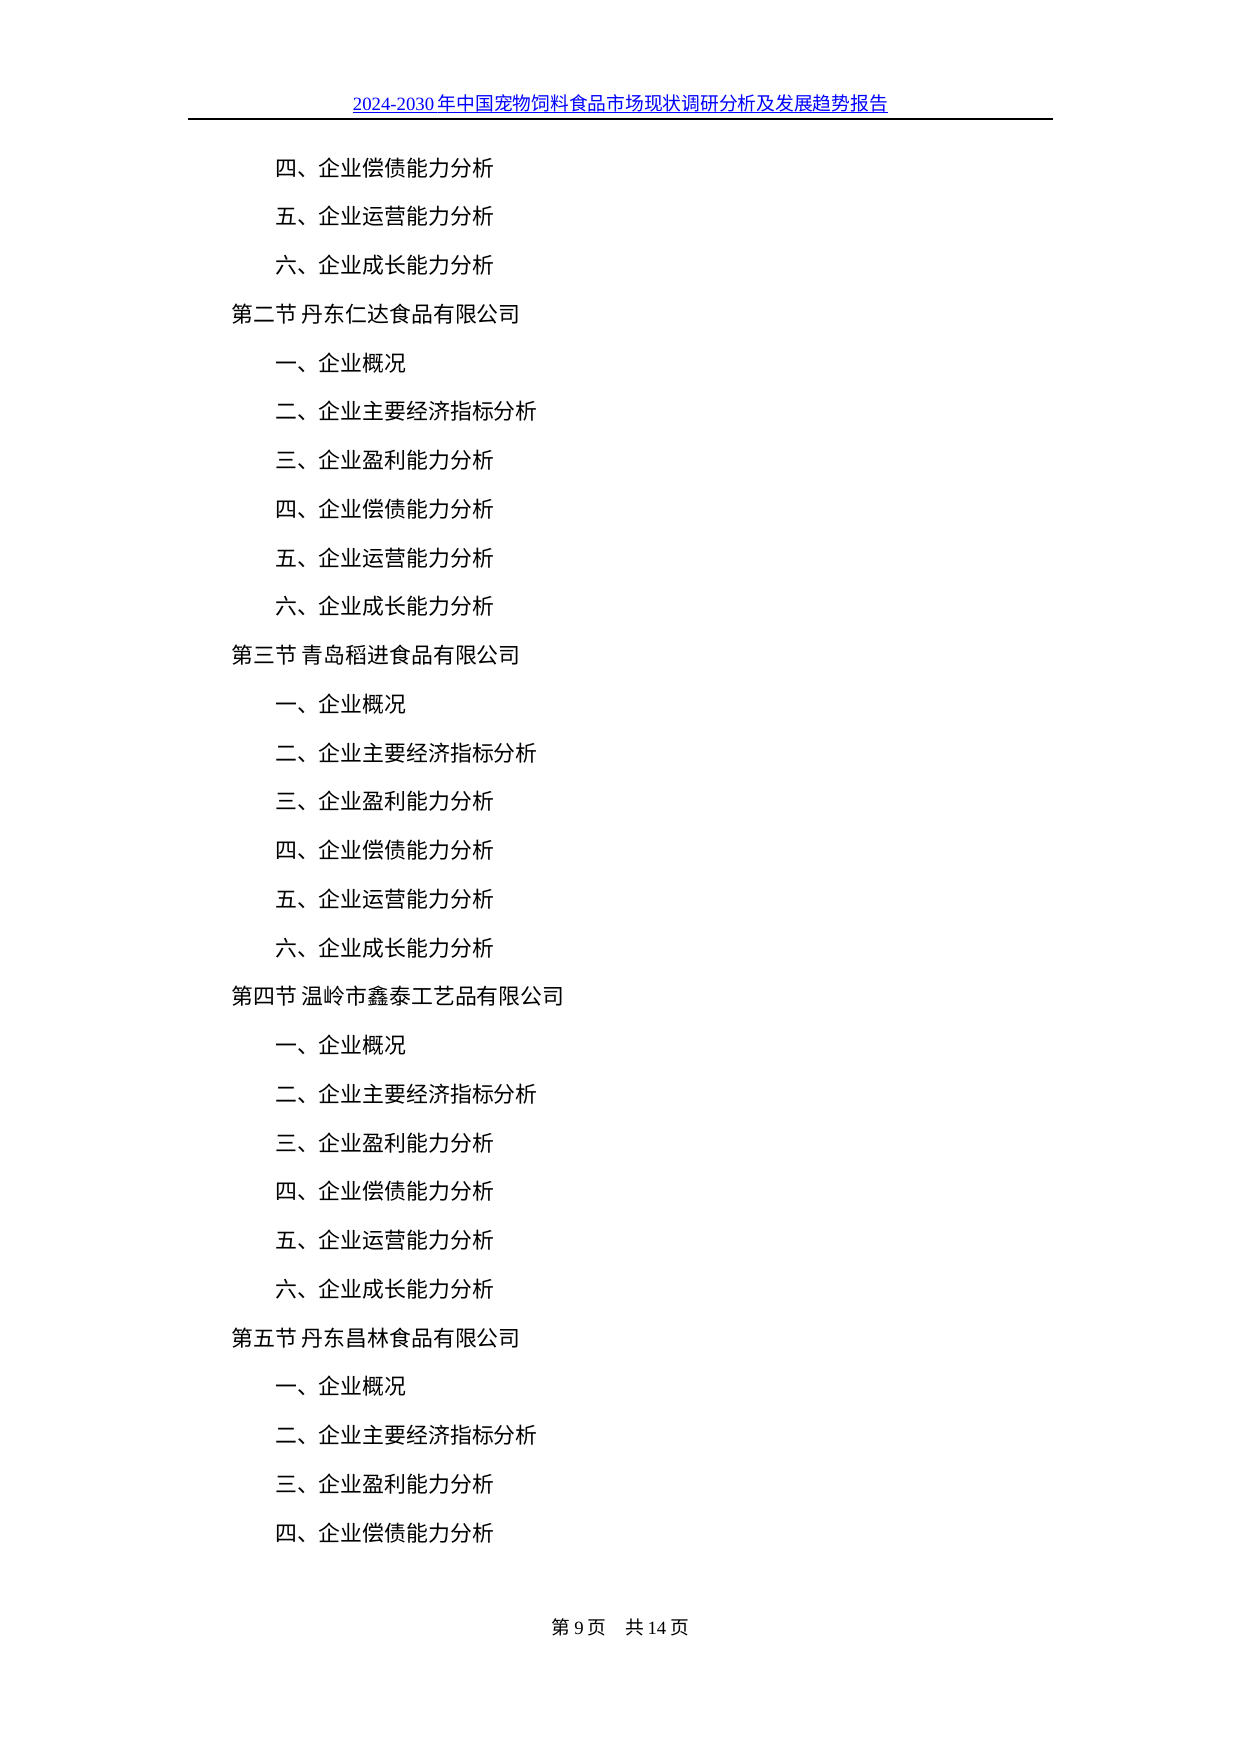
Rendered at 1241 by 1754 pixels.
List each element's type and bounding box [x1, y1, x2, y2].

text [187, 150, 1053, 1548]
